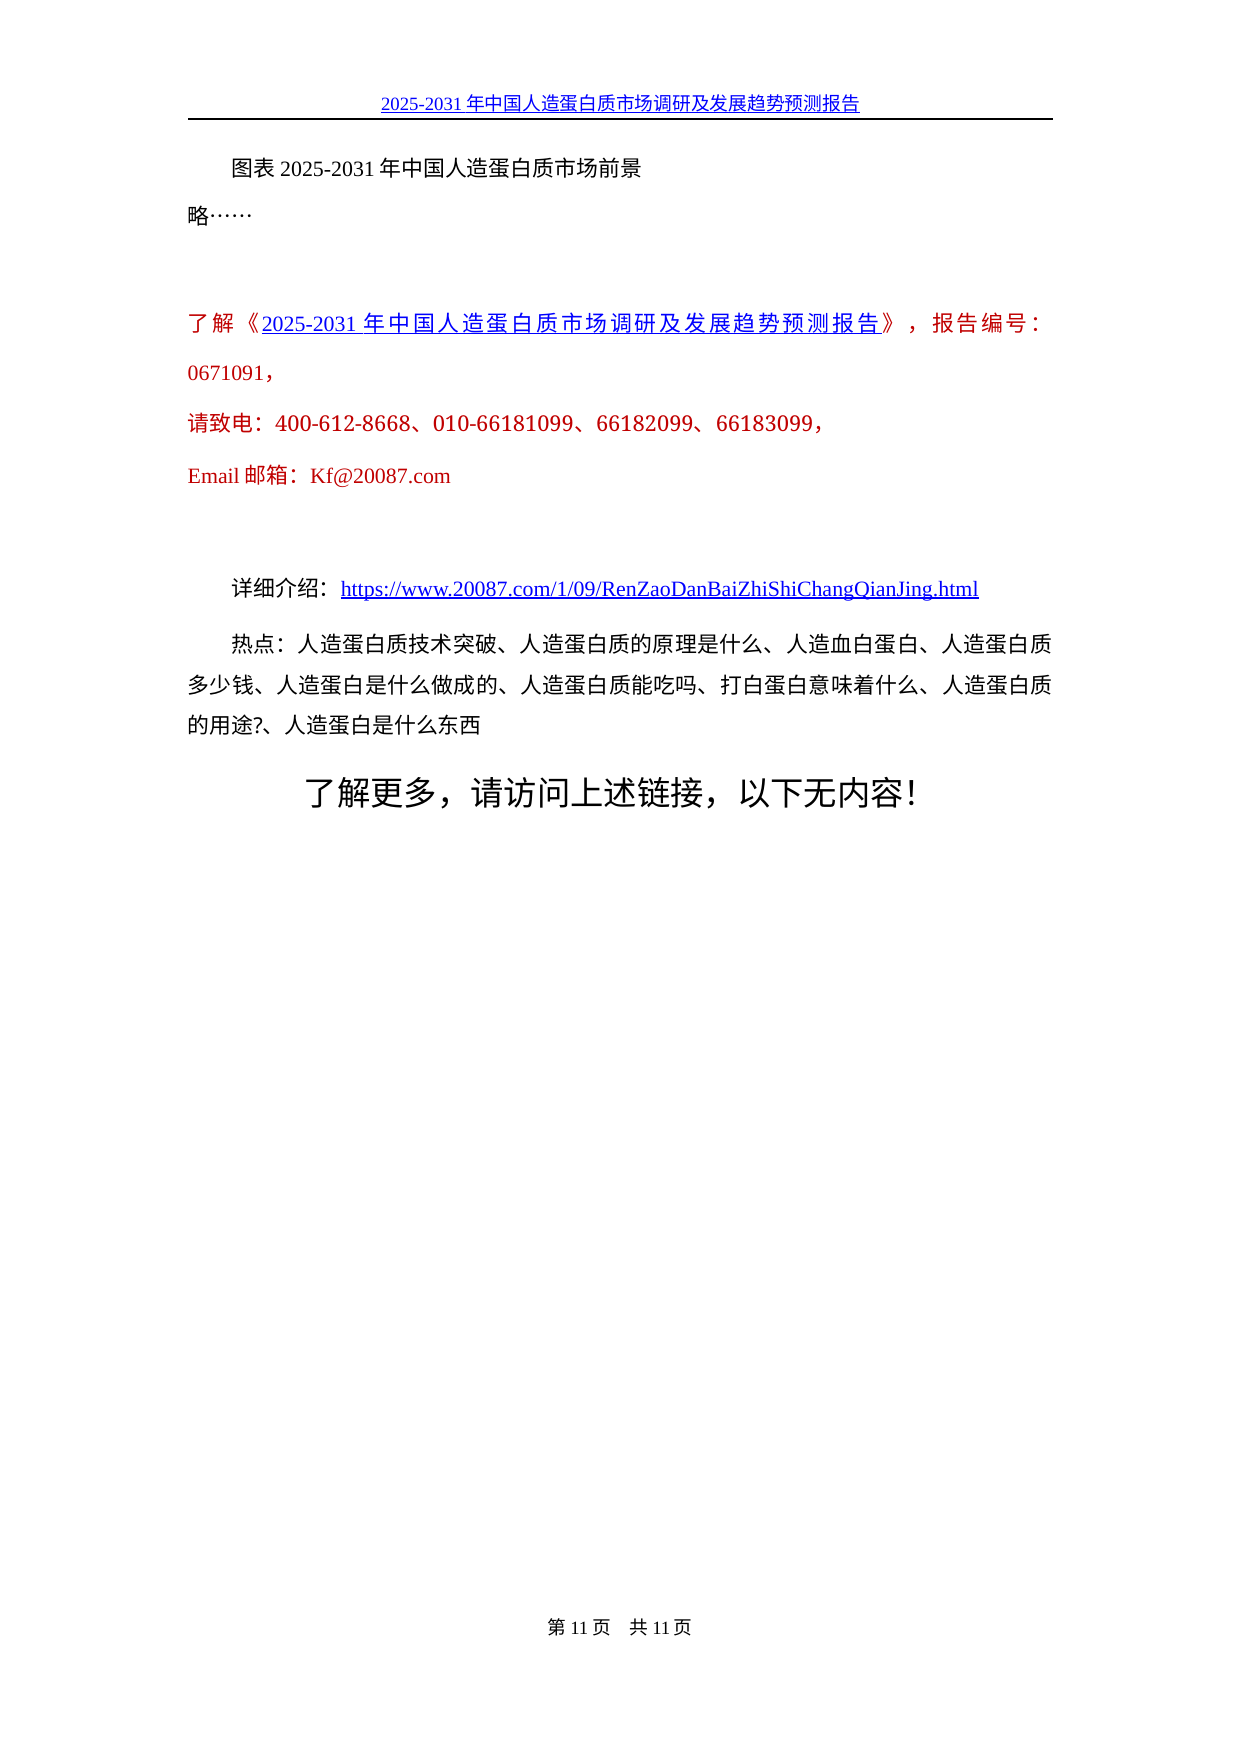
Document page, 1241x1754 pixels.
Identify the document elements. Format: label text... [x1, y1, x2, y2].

text Email邮箱：Kf@20087.com [187, 457, 1053, 490]
title 了解更多，请访问上述链接，以下无内容！ [187, 758, 1053, 823]
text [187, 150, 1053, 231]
text 了解《2025-2031年中国人造蛋白质市场调研及发展趋势预测报告》，报告编号：0671091， [187, 305, 1053, 387]
text 请致电：400-612-8668、010-66181099、66182099、66183099， [187, 406, 1053, 438]
text 详细介绍：https://www.20087.com/1/09/RenZaoDanBaiZhiShiChangQianJing.html [187, 570, 1053, 603]
text 热点：人造蛋白质技术突破、人造蛋白质的原理是什么、人造血白蛋白、人造蛋白质多少钱、人造蛋白是什么做成的、人造蛋白质能吃吗、打白蛋白意味着什么、人造蛋白质的用途?、人造蛋白是什么东西 [187, 627, 1053, 741]
